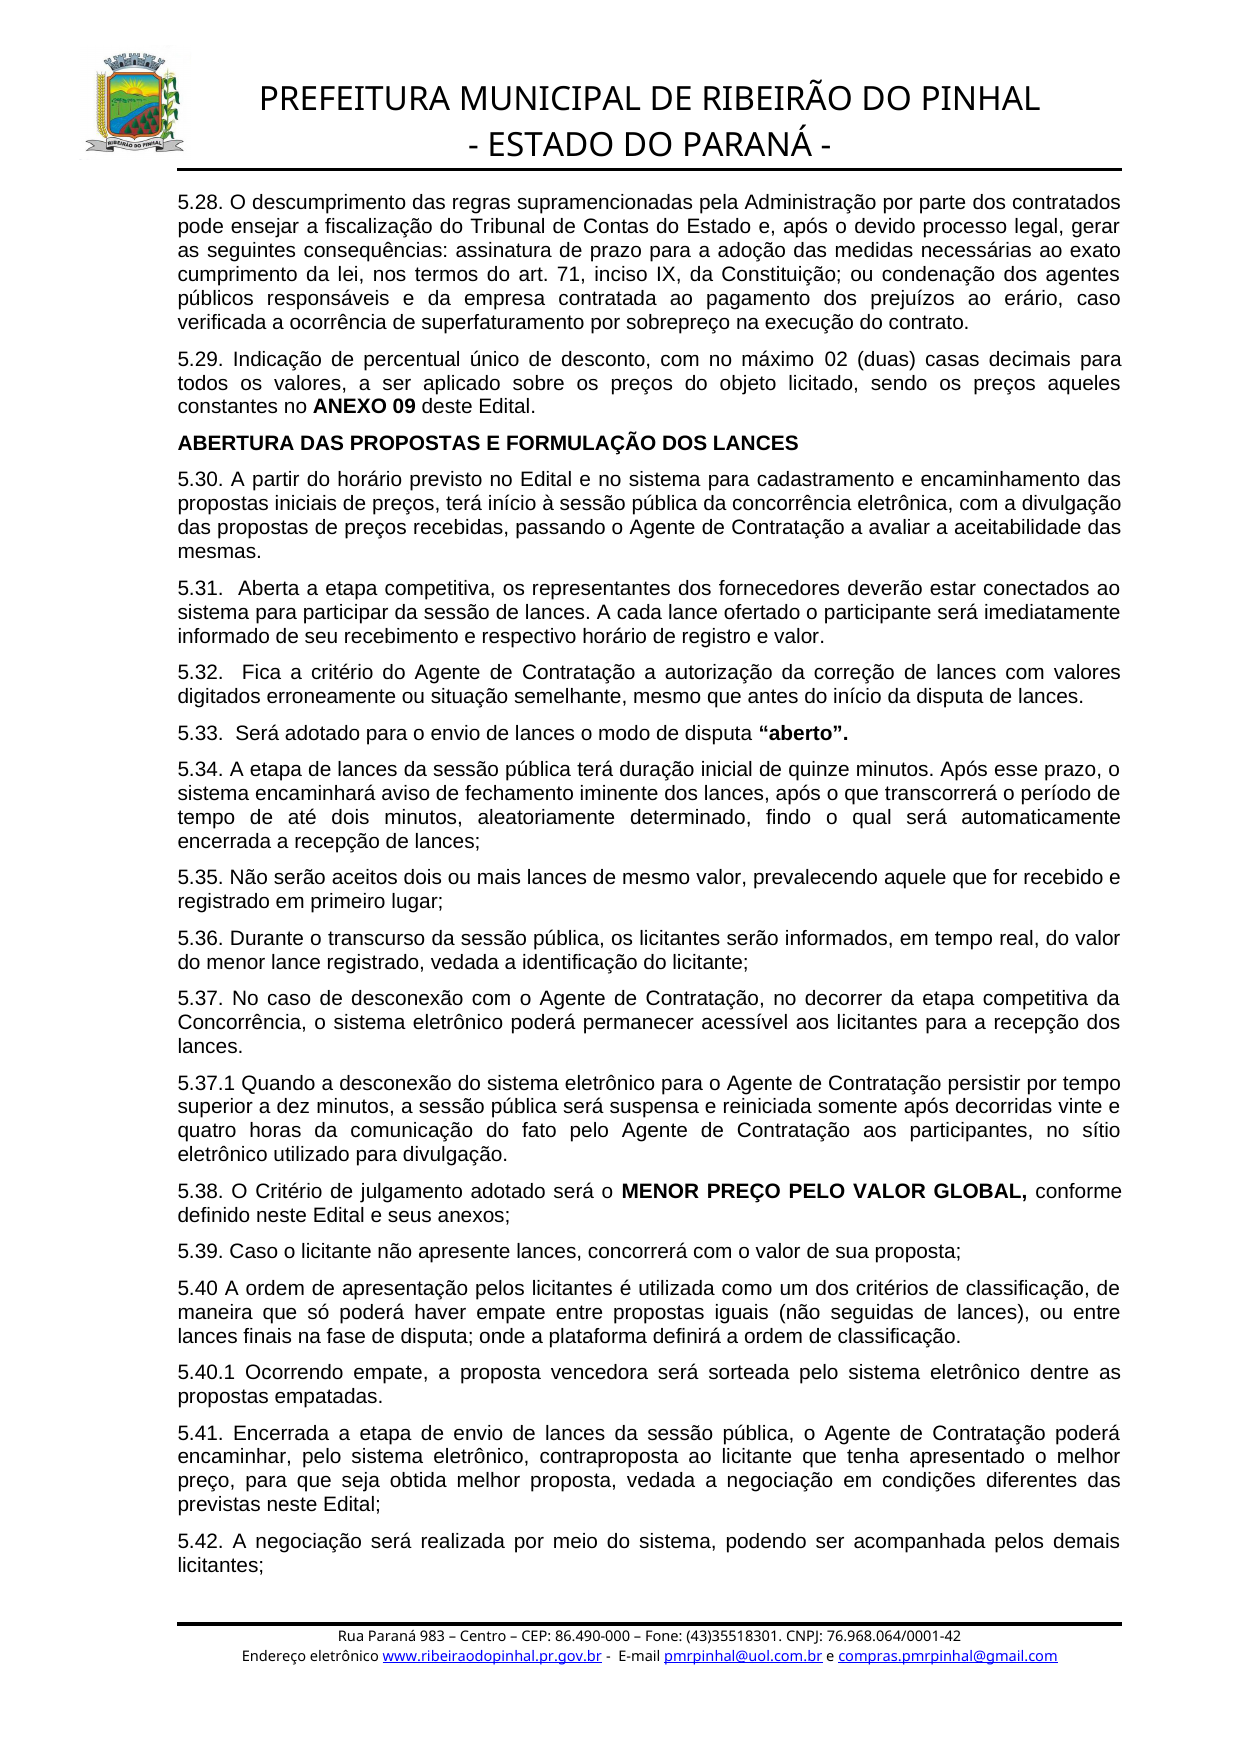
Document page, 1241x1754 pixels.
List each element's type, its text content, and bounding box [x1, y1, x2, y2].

text 5.40 A ordem de apresentação pelos licitantes é utilizada como um dos critérios de classificação, de maneira que só poderá haver empate entre propostas iguais (não seguidas de lances), ou entre lances finais na fase de disputa; onde a plataforma definirá a ordem de classificação. [177, 1276, 1122, 1347]
text 5.40.1 Ocorrendo empate, a proposta vencedora será sorteada pelo sistema eletrônico dentre as propostas empatadas. [177, 1360, 1122, 1408]
text 5.37.1 Quando a desconexão do sistema eletrônico para o Agente de Contratação persistir por tempo superior a dez minutos, a sessão pública será suspensa e reiniciada somente após decorridas vinte e quatro horas da comunicação do fato pelo Agente de Contratação aos participantes, no sítio eletrônico utilizado para divulgação. [177, 1070, 1122, 1166]
text 5.41. Encerrada a etapa de envio de lances da sessão pública, o Agente de Contratação poderá encaminhar, pelo sistema eletrônico, contraproposta ao licitante que tenha apresentado o melhor preço, para que seja obtida melhor proposta, vedada a negociação em condições diferentes das previstas neste Edital; [177, 1420, 1122, 1516]
text 5.34. A etapa de lances da sessão pública terá duração inicial de quinze minutos. Após esse prazo, o sistema encaminhará aviso de fechamento iminente dos lances, após o que transcorrerá o período de tempo de até dois minutos, aleatoriamente determinado, findo o qual será automaticamente encerrada a recepção de lances; [177, 757, 1122, 853]
text 5.38. O Critério de julgamento adotado será o MENOR PREÇO PELO VALOR GLOBAL, conforme definido neste Edital e seus anexos; [177, 1179, 1122, 1227]
picture [79, 45, 192, 160]
text 5.36. Durante o transcurso da sessão pública, os licitantes serão informados, em tempo real, do valor do menor lance registrado, vedada a identificação do licitante; [177, 926, 1122, 973]
text 5.42. A negociação será realizada por meio do sistema, podendo ser acompanhada pelos demais licitantes; [177, 1529, 1122, 1577]
text 5.32. Fica a critério do Agente de Contratação a autorização da correção de lances com valores digitados erroneamente ou situação semelhante, mesmo que antes do início da disputa de lances. [177, 660, 1122, 708]
text 5.29. Indicação de percentual único de desconto, com no máximo 02 (duas) casas decimais para todos os valores, a ser aplicado sobre os preços do objeto licitado, sendo os preços aqueles constantes no ANEXO 09 deste Edital. [177, 346, 1122, 418]
text ABERTURA DAS PROPOSTAS E FORMULAÇÃO DOS LANCES [177, 431, 1122, 455]
text 5.37. No caso de desconexão com o Agente de Contratação, no decorrer da etapa competitiva da Concorrência, o sistema eletrônico poderá permanecer acessível aos licitantes para a recepção dos lances. [177, 986, 1122, 1058]
text 5.31. Aberta a etapa competitiva, os representantes dos fornecedores deverão estar conectados ao sistema para participar da sessão de lances. A cada lance ofertado o participante será imediatamente informado de seu recebimento e respectivo horário de registro e valor. [177, 576, 1122, 647]
text 5.35. Não serão aceitos dois ou mais lances de mesmo valor, prevalecendo aquele que for recebido e registrado em primeiro lugar; [177, 865, 1122, 913]
text 5.39. Caso o licitante não apresente lances, concorrerá com o valor de sua proposta; [177, 1239, 1122, 1263]
text 5.28. O descumprimento das regras supramencionadas pela Administração por parte dos contratados pode ensejar a fiscalização do Tribunal de Contas do Estado e, após o devido processo legal, gerar as seguintes consequências: assinatura de prazo para a adoção das medidas necessárias ao exato cumprimento da lei, nos termos do art. 71, inciso IX, da Constituição; ou condenação dos agentes públicos responsáveis e da empresa contratada ao pagamento dos prejuízos ao erário, caso verificada a ocorrência de superfaturamento por sobrepreço na execução do contrato. [177, 190, 1122, 334]
text 5.33. Será adotado para o envio de lances o modo de disputa “aberto”. [177, 720, 1122, 744]
text 5.30. A partir do horário previsto no Edital e no sistema para cadastramento e encaminhamento das propostas iniciais de preços, terá início à sessão pública da concorrência eletrônica, com a divulgação das propostas de preços recebidas, passando o Agente de Contratação a avaliar a aceitabilidade das mesmas. [177, 467, 1122, 563]
